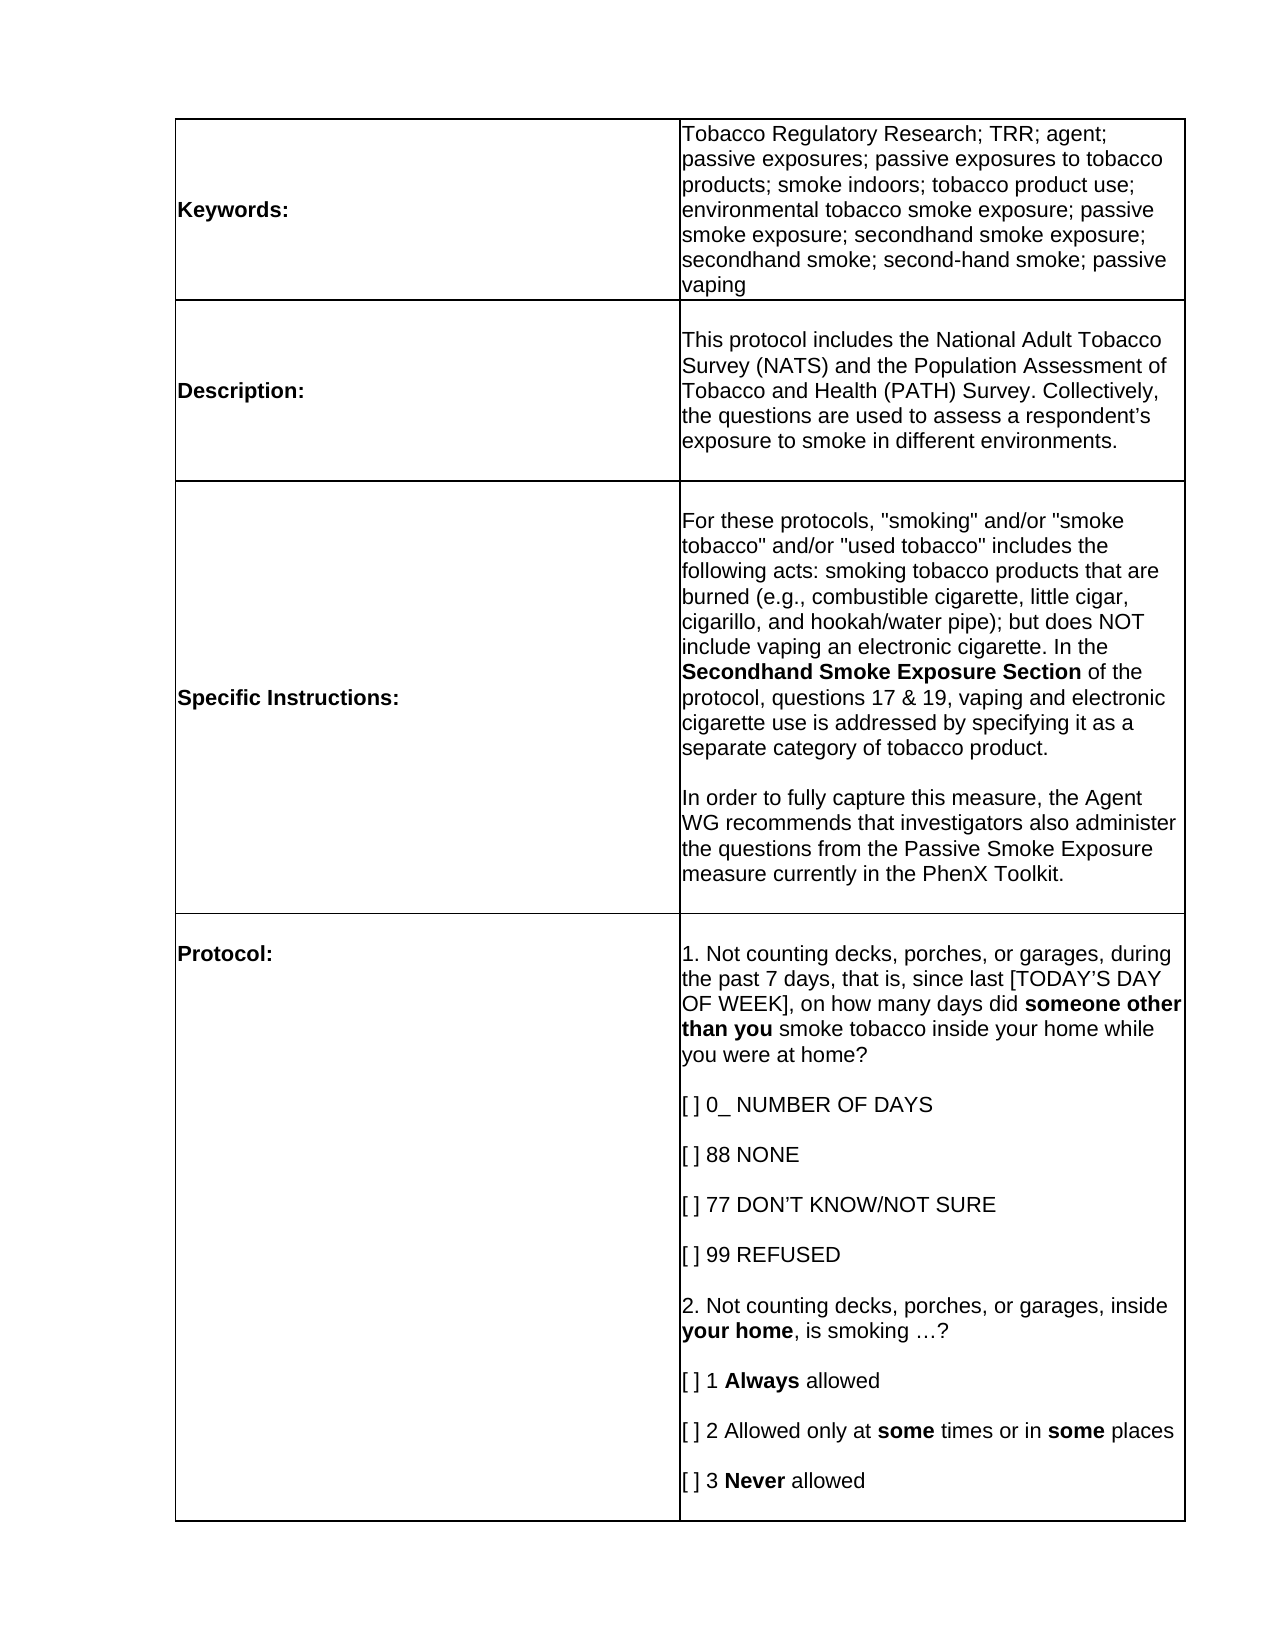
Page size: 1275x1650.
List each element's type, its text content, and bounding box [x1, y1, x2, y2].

table_cell Specific Instructions: [176, 482, 679, 912]
table_cell For these protocols, "smoking" and/or "smoke tobacco" and/or "used tobacco" includes the following acts: smoking tobacco products that are burned (e.g., combustible cigarette, little cigar, cigarillo, and hookah/water pipe); but does NOT include vaping an electronic cigarette. In the Secondhand Smoke Exposure Section of the protocol, questions 17 & 19, vaping and electronic cigarette use is addressed by specifying it as a separate category of tobacco product. In order to fully capture this measure, the Agent WG recommends that investigators also administer the questions from the Passive Smoke Exposure measure currently in the PhenX Toolkit. [681, 482, 1184, 912]
table_cell Protocol: [176, 914, 679, 1520]
table_cell This protocol includes the National Adult Tobacco Survey (NATS) and the Population Assessment of Tobacco and Health (PATH) Survey. Collectively, the questions are used to assess a respondent’s exposure to smoke in different environments. [681, 301, 1184, 480]
table_cell Keywords: [176, 120, 679, 299]
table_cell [681, 914, 1184, 1520]
table_cell Tobacco Regulatory Research; TRR; agent; passive exposures; passive exposures to tobacco products; smoke indoors; tobacco product use; environmental tobacco smoke exposure; passive smoke exposure; secondhand smoke exposure; secondhand smoke; second-hand smoke; passive vaping [681, 120, 1184, 299]
table_cell Description: [176, 301, 679, 480]
